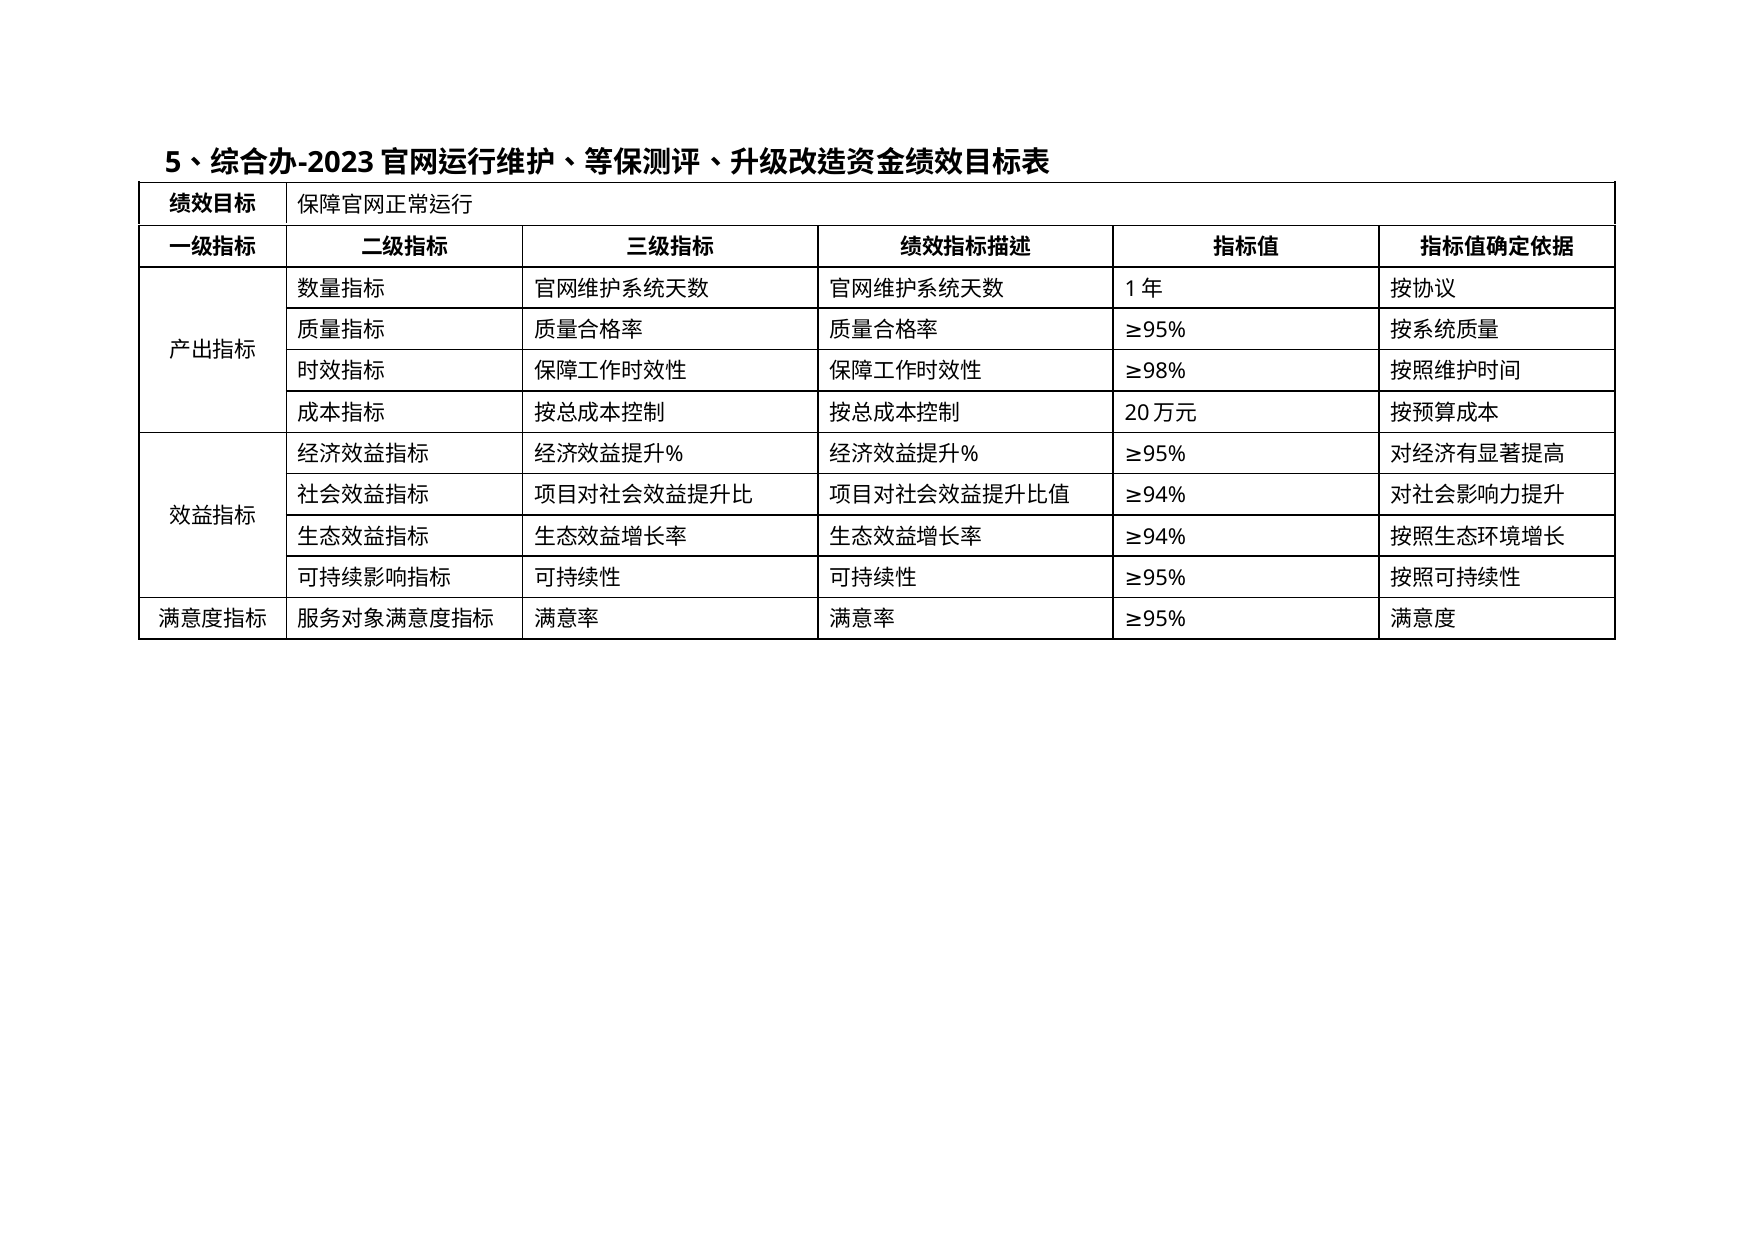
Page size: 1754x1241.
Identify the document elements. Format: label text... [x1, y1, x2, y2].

table_cell 生态效益增长率 [819, 516, 1112, 555]
table_cell 数量指标 [287, 268, 522, 307]
text 5、综合办-2023官网运行维护、等保测评、升级改造资金绩效目标表 [106, 142, 1648, 181]
table_cell 按照可持续性 [1380, 557, 1614, 597]
table_cell 保障工作时效性 [819, 350, 1112, 390]
table_cell 满意度指标 [140, 598, 286, 638]
table_cell ≥98% [1114, 350, 1378, 390]
table_cell 时效指标 [287, 350, 522, 390]
table_cell 按照维护时间 [1380, 350, 1614, 390]
table_cell 20万元 [1114, 392, 1378, 431]
table_cell 经济效益提升% [523, 433, 817, 473]
table_cell ≥95% [1114, 598, 1378, 638]
table_cell 按预算成本 [1380, 392, 1614, 431]
table_cell 生态效益指标 [287, 516, 522, 555]
table_cell 项目对社会效益提升比 [523, 474, 817, 514]
table_cell ≥95% [1114, 309, 1378, 349]
table_cell 成本指标 [287, 392, 522, 431]
table_cell 服务对象满意度指标 [287, 598, 522, 638]
table_cell 可持续性 [523, 557, 817, 597]
table_cell ≥95% [1114, 433, 1378, 473]
table_header 二级指标 [287, 226, 522, 266]
table_cell ≥94% [1114, 516, 1378, 555]
table_cell 经济效益指标 [287, 433, 522, 473]
table_cell 可持续影响指标 [287, 557, 522, 597]
table_header 一级指标 [140, 226, 286, 266]
table_cell 按总成本控制 [819, 392, 1112, 431]
table_cell 产出指标 [140, 268, 286, 431]
table_cell ≥94% [1114, 474, 1378, 514]
table_header 绩效指标描述 [819, 226, 1112, 266]
table_cell 按系统质量 [1380, 309, 1614, 349]
table_header 指标值 [1114, 226, 1378, 266]
table_cell 项目对社会效益提升比值 [819, 474, 1112, 514]
table_header 绩效目标 [140, 183, 286, 223]
table_header 保障官网正常运行 [287, 183, 1614, 223]
table_cell 社会效益指标 [287, 474, 522, 514]
table_cell 质量合格率 [523, 309, 817, 349]
table_cell 官网维护系统天数 [523, 268, 817, 307]
table_header 指标值确定依据 [1380, 226, 1614, 266]
table_cell 对社会影响力提升 [1380, 474, 1614, 514]
table_cell ≥95% [1114, 557, 1378, 597]
table_cell 经济效益提升% [819, 433, 1112, 473]
table_cell 保障工作时效性 [523, 350, 817, 390]
table_cell 满意度 [1380, 598, 1614, 638]
table_cell 满意率 [819, 598, 1112, 638]
table_cell 对经济有显著提高 [1380, 433, 1614, 473]
table_cell 质量合格率 [819, 309, 1112, 349]
table_cell 官网维护系统天数 [819, 268, 1112, 307]
table_cell 按总成本控制 [523, 392, 817, 431]
table_cell 满意率 [523, 598, 817, 638]
table_cell 按照生态环境增长 [1380, 516, 1614, 555]
table_cell 可持续性 [819, 557, 1112, 597]
table_cell 生态效益增长率 [523, 516, 817, 555]
table_header 三级指标 [523, 226, 817, 266]
table_cell 1年 [1114, 268, 1378, 307]
table_cell 质量指标 [287, 309, 522, 349]
table_cell 效益指标 [140, 433, 286, 597]
table_cell 按协议 [1380, 268, 1614, 307]
